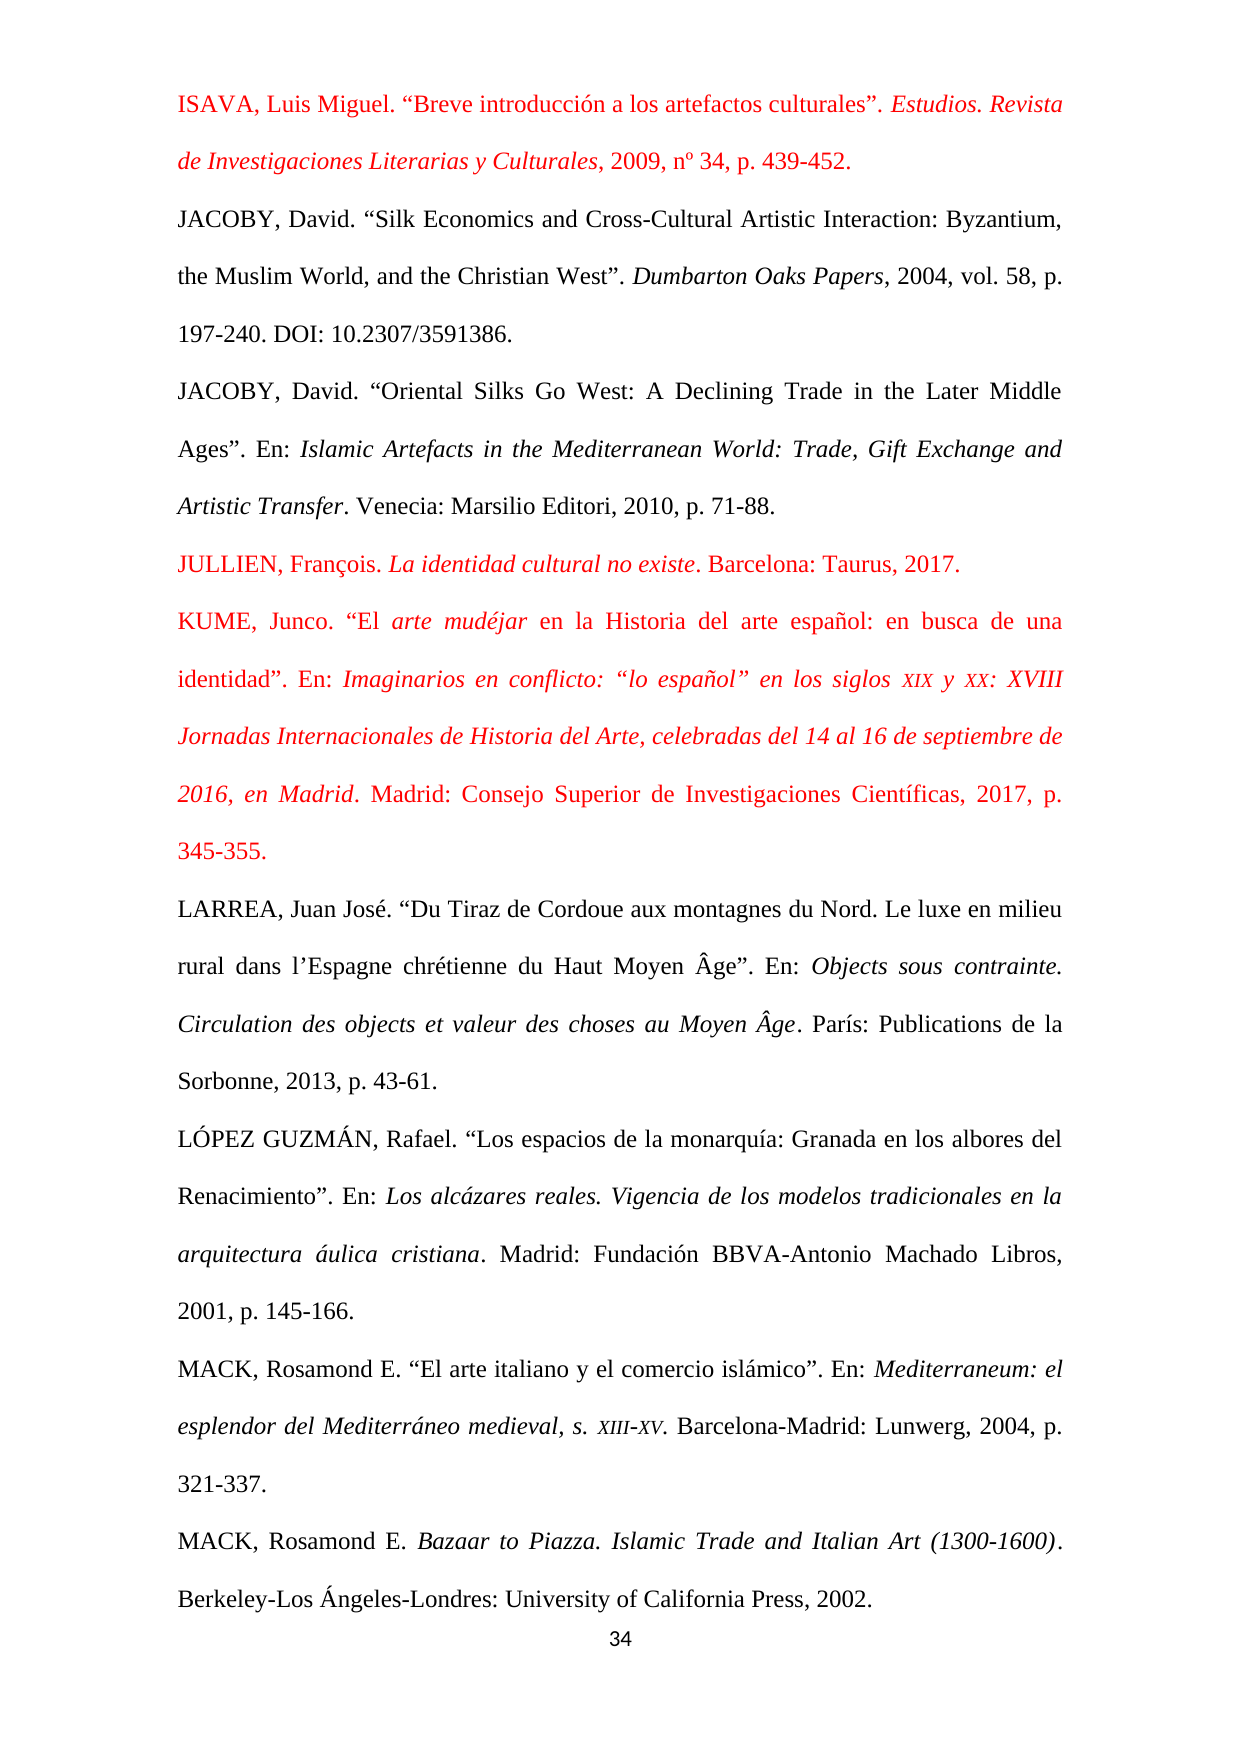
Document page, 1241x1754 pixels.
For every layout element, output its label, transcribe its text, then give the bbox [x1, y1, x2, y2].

text Jacoby, David. “Silk Economics and Cross-Cultural Artistic Interaction: Byzantium, the Muslim World, and the Christian West”. Dumbarton Oaks Papers, 2004, vol. 58, p. 197-240. DOI: 10.2307/3591386. [177, 204, 1063, 347]
text KUME, Junco. “El arte mudéjar en la Historia del arte español: en busca de una identidad”. En: Imaginarios en conflicto: “lo español” en los siglos xix y xx: XVIII Jornadas Internacionales de Historia del Arte, celebradas del 14 al 16 de septiembre de 2016, en Madrid. Madrid: Consejo Superior de Investigaciones Científicas, 2017, p. 345-355. [177, 606, 1063, 865]
text ISAVA, Luis Miguel. “Breve introducción a los artefactos culturales”. Estudios. Revista de Investigaciones Literarias y Culturales, 2009, nº 34, p. 439-452. [177, 89, 1063, 175]
text López Guzmán, Rafael. “Los espacios de la monarquía: Granada en los albores del Renacimiento”. En: Los alcázares reales. Vigencia de los modelos tradicionales en la arquitectura áulica cristiana. Madrid: Fundación BBVA-Antonio Machado Libros, 2001, p. 145-166. [177, 1124, 1063, 1325]
text Jacoby, David. “Oriental Silks Go West: A Declining Trade in the Later Middle Ages”. En: Islamic Artefacts in the Mediterranean World: Trade, Gift Exchange and Artistic Transfer. Venecia: Marsilio Editori, 2010, p. 71-88. [177, 376, 1063, 520]
text Larrea, Juan José. “Du Tiraz de Cordoue aux montagnes du Nord. Le luxe en milieu rural dans l’Espagne chrétienne du Haut Moyen Âge”. En: Objects sous contrainte. Circulation des objects et valeur des choses au Moyen Âge. París: Publications de la Sorbonne, 2013, p. 43-61. [177, 894, 1063, 1095]
text Mack, Rosamond E. Bazaar to Piazza. Islamic Trade and Italian Art (1300-1600). Berkeley-Los Ángeles-Londres: University of California Press, 2002. [177, 1526, 1063, 1612]
text Mack, Rosamond E. “El arte italiano y el comercio islámico”. En: Mediterraneum: el esplendor del Mediterráneo medieval, s. xiii-xv. Barcelona-Madrid: Lunwerg, 2004, p. 321-337. [177, 1354, 1063, 1497]
text JULLIEN, François. La identidad cultural no existe. Barcelona: Taurus, 2017. [177, 549, 1063, 577]
